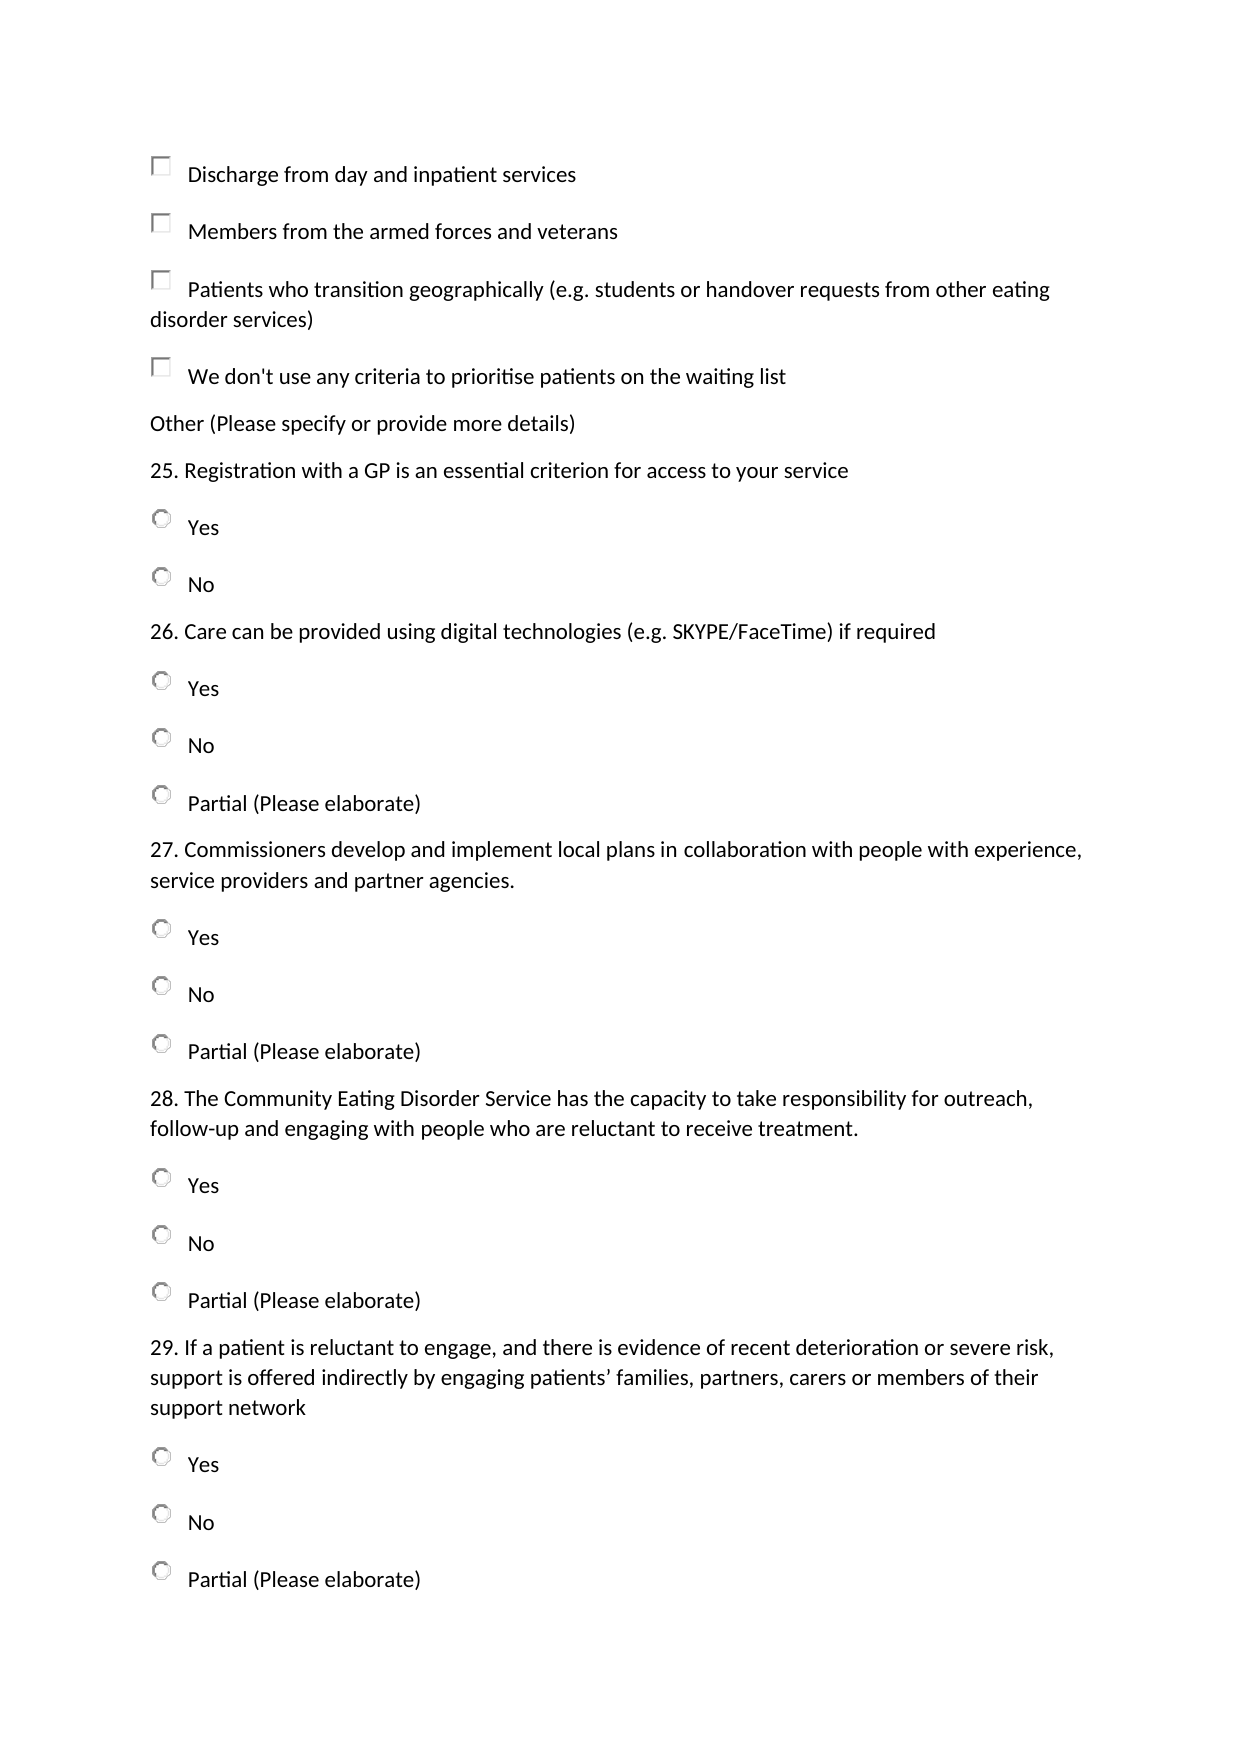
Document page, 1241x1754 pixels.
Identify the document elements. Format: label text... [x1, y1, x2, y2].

text 29. If a patient is reluctant to engage, and there is evidence of recent deterioration or severe risk, support is offered indirectly by engaging patients’ families, partners, carers or members of their support network [150, 1333, 1090, 1421]
text Yes [150, 1161, 1090, 1199]
text 25. Registration with a GP is an essential criterion for access to your service [150, 456, 1090, 484]
text We don't use any criteria to prioritise patients on the waiting list [150, 352, 1090, 390]
text 26. Care can be provided using digital technologies (e.g. SKYPE/FaceTime) if required [150, 617, 1090, 645]
text Partial (Please elaborate) [150, 778, 1090, 817]
text Yes [150, 664, 1090, 702]
text No [150, 970, 1090, 1008]
text 27. Commissioners develop and implement local plans in collaboration with people with experience, service providers and partner agencies. [150, 836, 1090, 894]
text Yes [150, 1440, 1090, 1478]
text Partial (Please elaborate) [150, 1027, 1090, 1065]
text No [150, 560, 1090, 598]
text Yes [150, 503, 1090, 541]
text No [150, 721, 1090, 759]
text No [150, 1497, 1090, 1536]
text Discharge from day and inpatient services [150, 150, 1090, 188]
text Patients who transition geographically (e.g. students or handover requests from other eating disorder services) [150, 264, 1090, 333]
text No [150, 1218, 1090, 1257]
text Yes [150, 913, 1090, 951]
text Other (Please specify or provide more details) [150, 409, 1090, 437]
text 28. The Community Eating Disorder Service has the capacity to take responsibility for outreach, follow-up and engaging with people who are reluctant to receive treatment. [150, 1084, 1090, 1142]
text Partial (Please elaborate) [150, 1554, 1090, 1593]
text Partial (Please elaborate) [150, 1276, 1090, 1314]
text Members from the armed forces and veterans [150, 207, 1090, 246]
